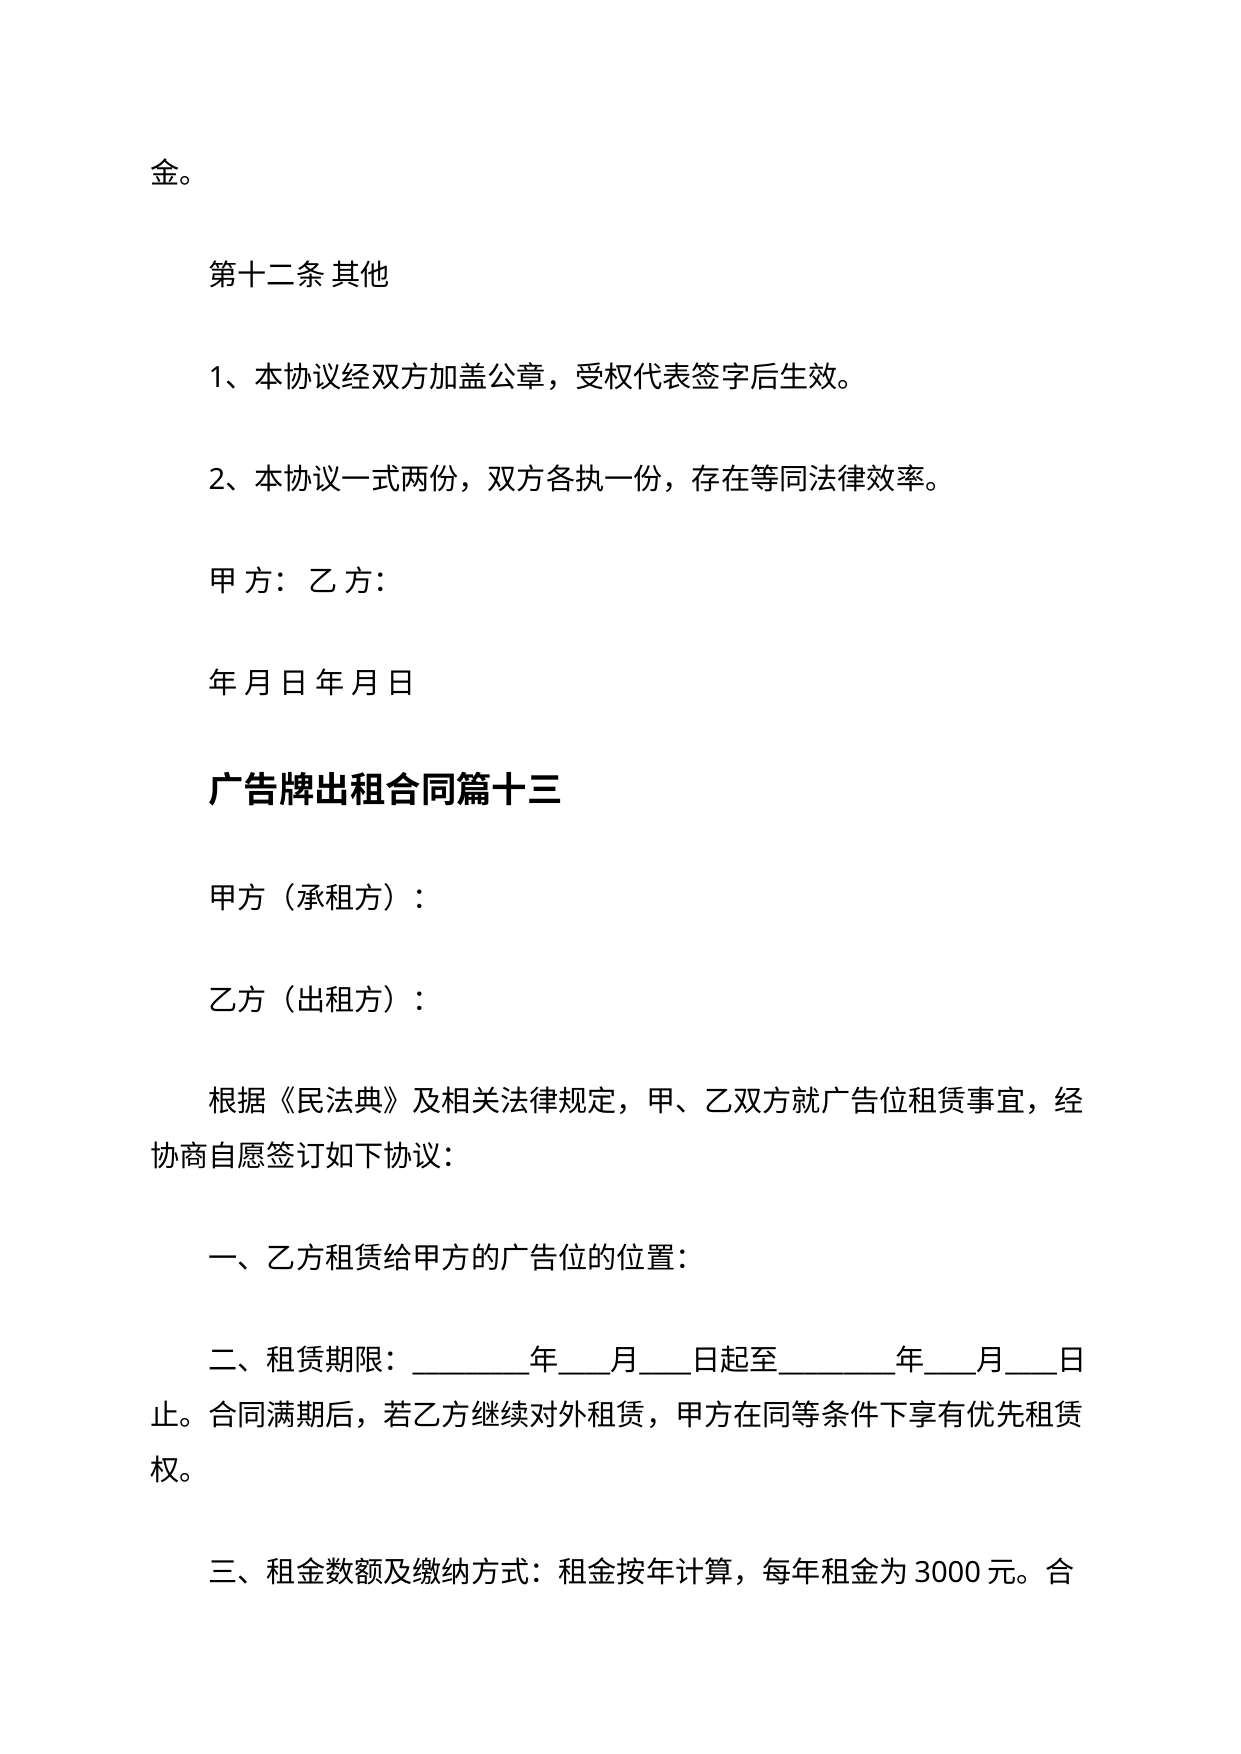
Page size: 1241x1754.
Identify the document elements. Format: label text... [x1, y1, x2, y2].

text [150, 150, 1090, 192]
text 第十二条 其他 [150, 252, 1090, 294]
text 年 月 日 年 月 日 [150, 659, 1090, 702]
text 根据《民法典》及相关法律规定，甲、乙双方就广告位租赁事宜，经协商自愿签订如下协议： [150, 1078, 1090, 1175]
text 乙方（出租方）： [150, 976, 1090, 1018]
text 广告牌出租合同篇十三 [150, 761, 1090, 812]
text 1、本协议经双方加盖公章，受权代表签字后生效。 [150, 353, 1090, 396]
text 甲方（承租方）： [150, 874, 1090, 917]
text 2、本协议一式两份，双方各执一份，存在等同法律效率。 [150, 456, 1090, 498]
text 一、乙方租赁给甲方的广告位的位置： [150, 1235, 1090, 1277]
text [150, 1548, 1090, 1591]
text 甲 方： 乙 方： [150, 557, 1090, 600]
text 二、租赁期限：_________年____月____日起至_________年____月____日止。合同满期后，若乙方继续对外租赁，甲方在同等条件下享有优先租赁权。 [150, 1336, 1090, 1489]
